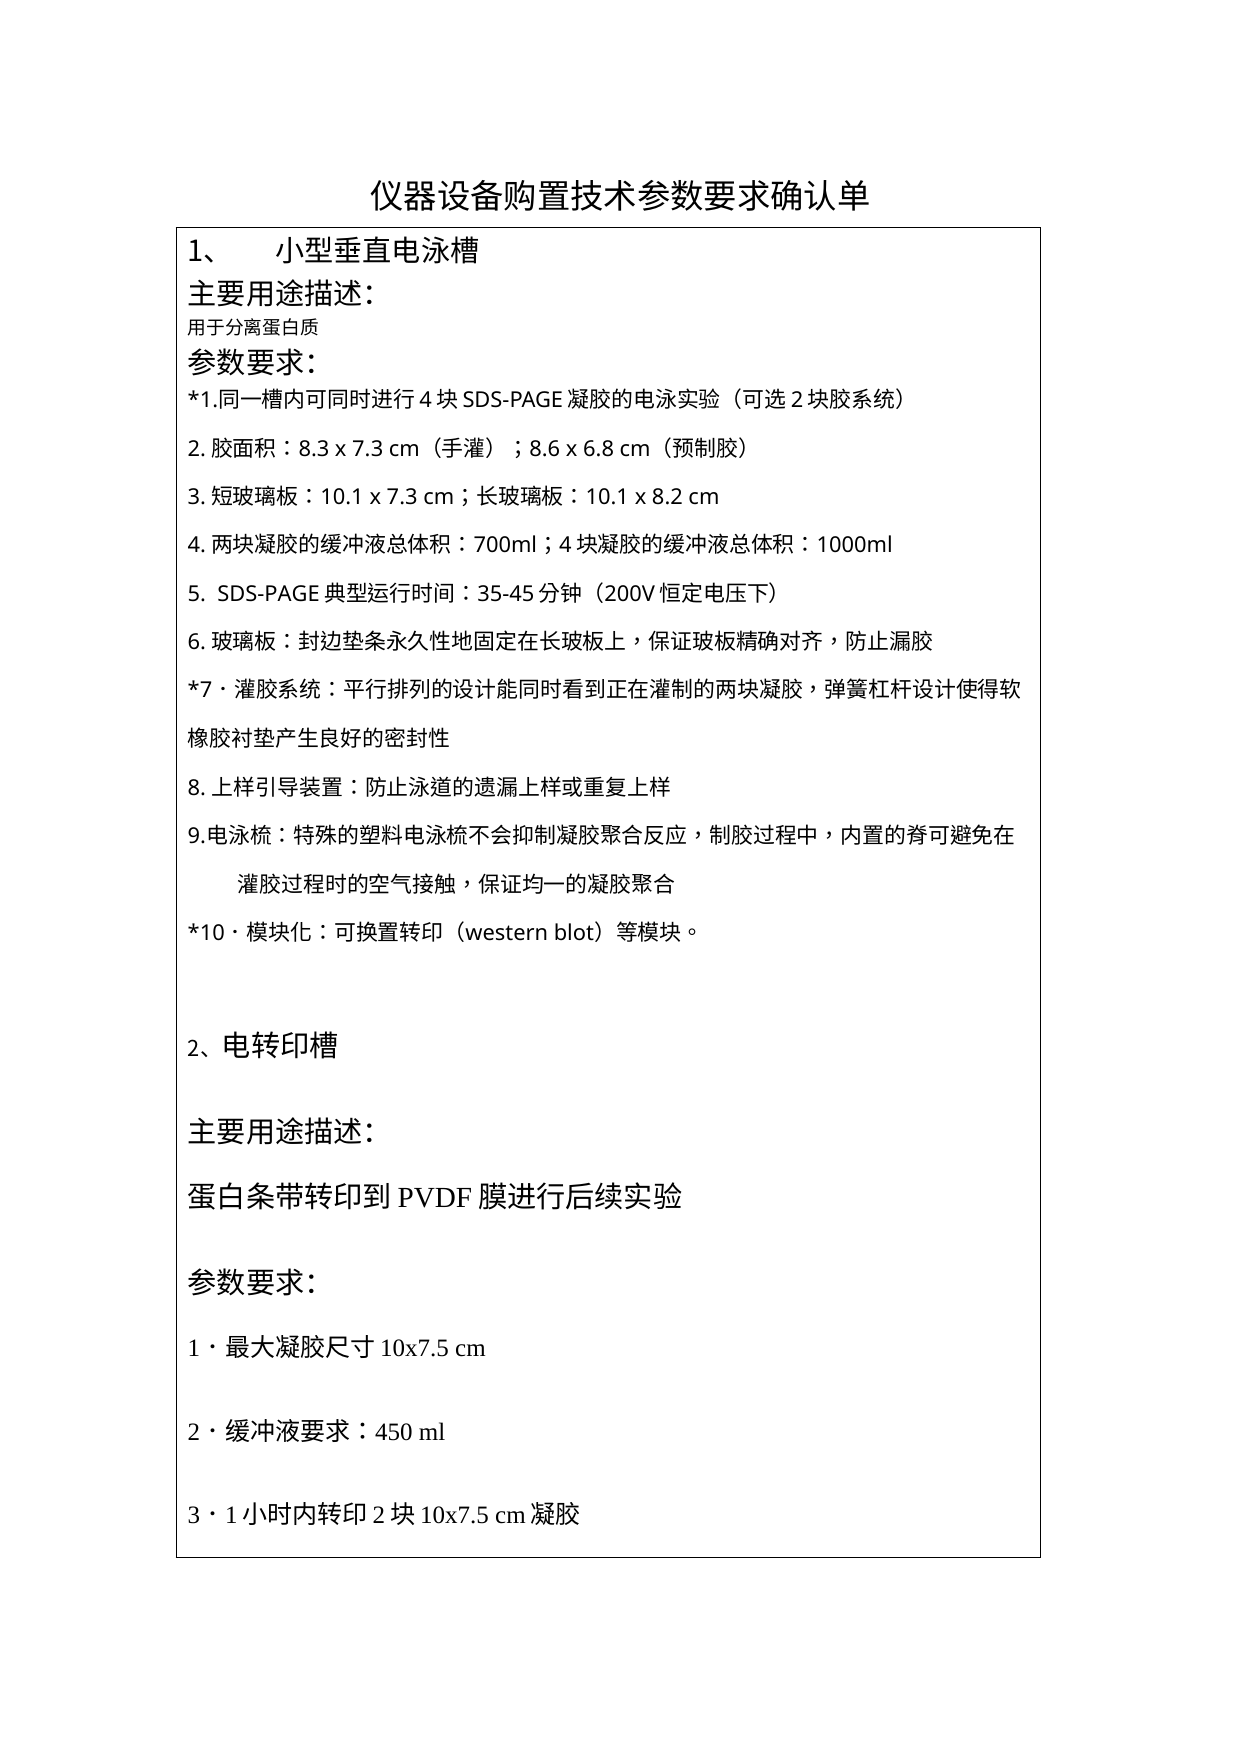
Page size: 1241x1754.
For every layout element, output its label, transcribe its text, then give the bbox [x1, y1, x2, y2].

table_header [177, 228, 1040, 1557]
text 仪器设备购置技术参数要求确认单 [187, 162, 1053, 227]
